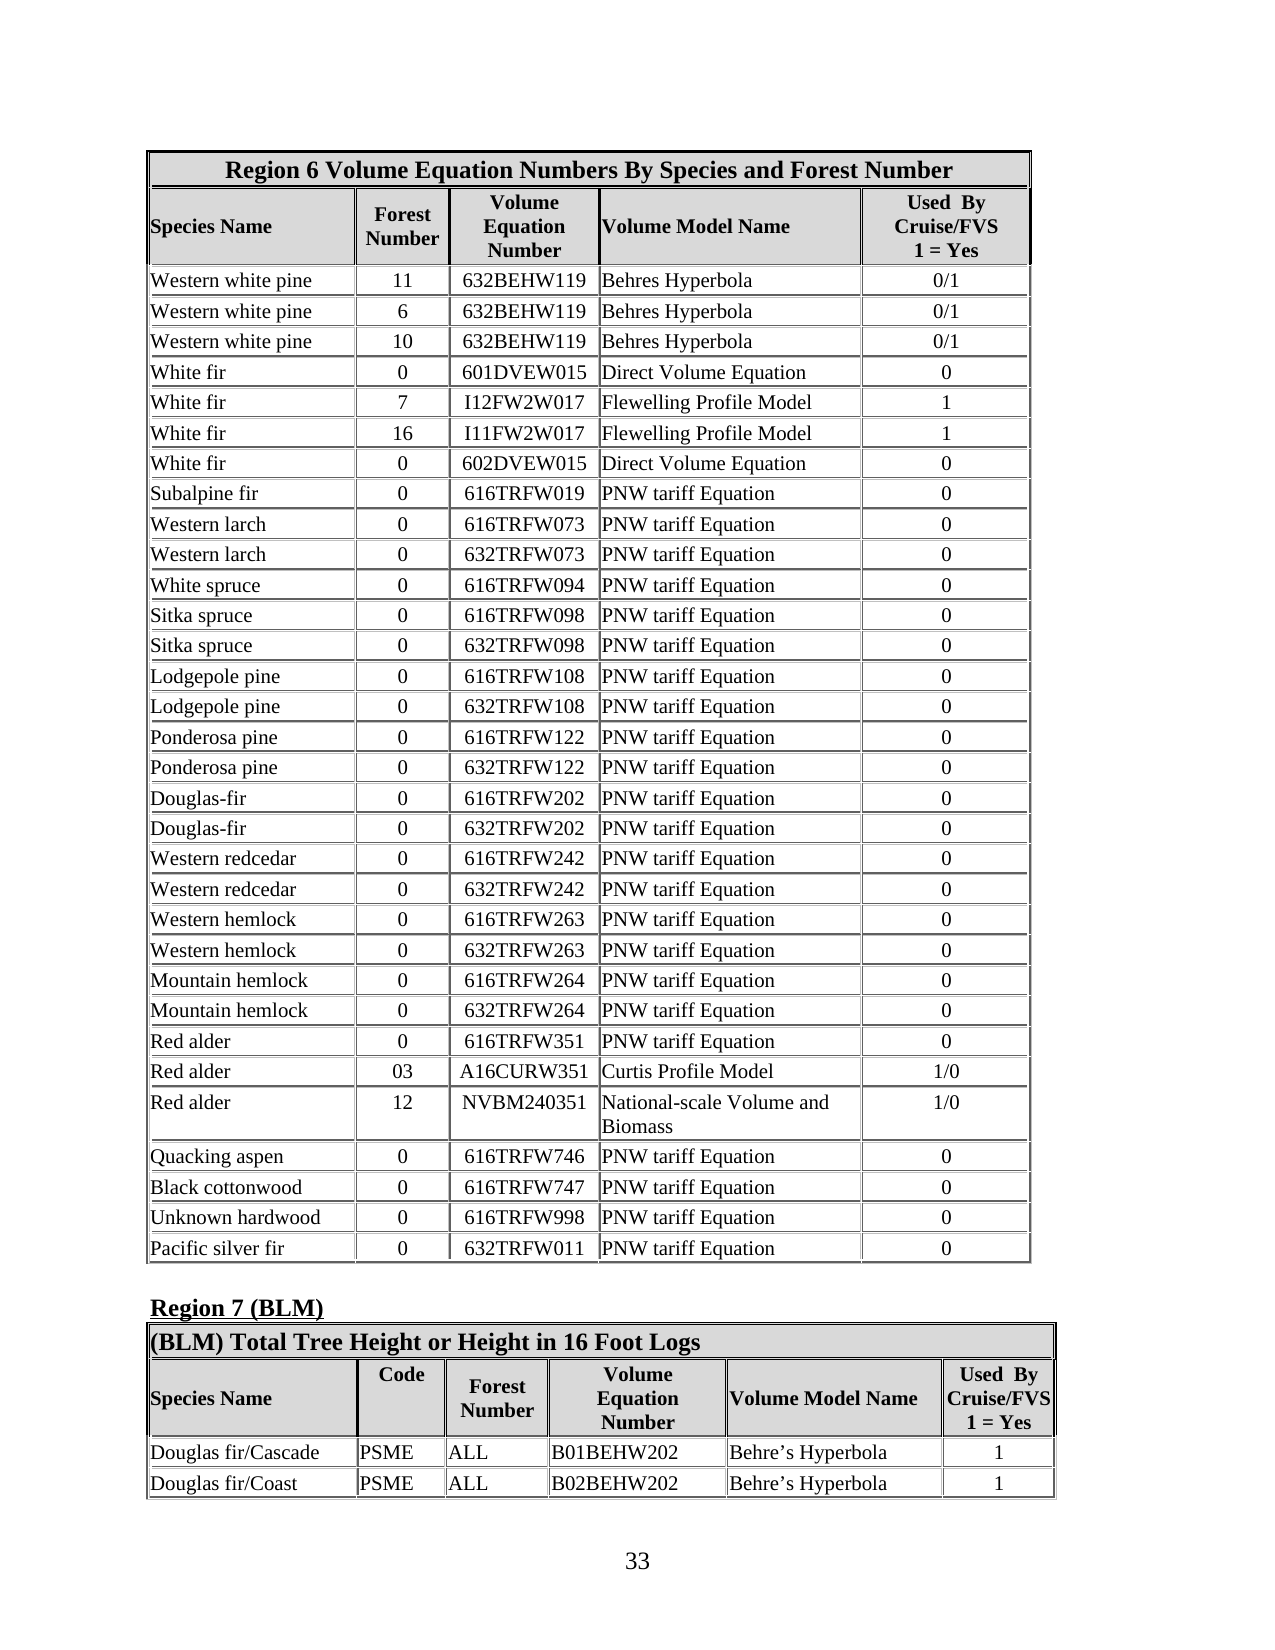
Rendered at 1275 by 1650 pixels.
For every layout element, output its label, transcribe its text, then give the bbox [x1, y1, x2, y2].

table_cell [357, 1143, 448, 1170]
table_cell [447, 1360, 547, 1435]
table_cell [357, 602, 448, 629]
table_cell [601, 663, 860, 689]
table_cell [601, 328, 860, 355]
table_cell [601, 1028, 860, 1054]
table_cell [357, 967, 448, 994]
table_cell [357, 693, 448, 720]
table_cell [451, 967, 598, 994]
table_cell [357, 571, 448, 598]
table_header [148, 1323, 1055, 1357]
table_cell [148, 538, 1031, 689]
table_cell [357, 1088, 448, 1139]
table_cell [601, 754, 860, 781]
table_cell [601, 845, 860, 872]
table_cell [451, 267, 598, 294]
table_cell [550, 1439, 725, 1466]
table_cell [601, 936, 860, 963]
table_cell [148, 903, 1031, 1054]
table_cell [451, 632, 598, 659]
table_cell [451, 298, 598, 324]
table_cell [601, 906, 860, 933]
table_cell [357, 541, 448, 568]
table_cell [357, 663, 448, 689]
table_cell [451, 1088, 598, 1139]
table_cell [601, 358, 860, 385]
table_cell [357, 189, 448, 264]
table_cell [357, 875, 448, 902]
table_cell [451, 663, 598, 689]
subtitle Region 7 (BLM) [150, 1293, 1125, 1322]
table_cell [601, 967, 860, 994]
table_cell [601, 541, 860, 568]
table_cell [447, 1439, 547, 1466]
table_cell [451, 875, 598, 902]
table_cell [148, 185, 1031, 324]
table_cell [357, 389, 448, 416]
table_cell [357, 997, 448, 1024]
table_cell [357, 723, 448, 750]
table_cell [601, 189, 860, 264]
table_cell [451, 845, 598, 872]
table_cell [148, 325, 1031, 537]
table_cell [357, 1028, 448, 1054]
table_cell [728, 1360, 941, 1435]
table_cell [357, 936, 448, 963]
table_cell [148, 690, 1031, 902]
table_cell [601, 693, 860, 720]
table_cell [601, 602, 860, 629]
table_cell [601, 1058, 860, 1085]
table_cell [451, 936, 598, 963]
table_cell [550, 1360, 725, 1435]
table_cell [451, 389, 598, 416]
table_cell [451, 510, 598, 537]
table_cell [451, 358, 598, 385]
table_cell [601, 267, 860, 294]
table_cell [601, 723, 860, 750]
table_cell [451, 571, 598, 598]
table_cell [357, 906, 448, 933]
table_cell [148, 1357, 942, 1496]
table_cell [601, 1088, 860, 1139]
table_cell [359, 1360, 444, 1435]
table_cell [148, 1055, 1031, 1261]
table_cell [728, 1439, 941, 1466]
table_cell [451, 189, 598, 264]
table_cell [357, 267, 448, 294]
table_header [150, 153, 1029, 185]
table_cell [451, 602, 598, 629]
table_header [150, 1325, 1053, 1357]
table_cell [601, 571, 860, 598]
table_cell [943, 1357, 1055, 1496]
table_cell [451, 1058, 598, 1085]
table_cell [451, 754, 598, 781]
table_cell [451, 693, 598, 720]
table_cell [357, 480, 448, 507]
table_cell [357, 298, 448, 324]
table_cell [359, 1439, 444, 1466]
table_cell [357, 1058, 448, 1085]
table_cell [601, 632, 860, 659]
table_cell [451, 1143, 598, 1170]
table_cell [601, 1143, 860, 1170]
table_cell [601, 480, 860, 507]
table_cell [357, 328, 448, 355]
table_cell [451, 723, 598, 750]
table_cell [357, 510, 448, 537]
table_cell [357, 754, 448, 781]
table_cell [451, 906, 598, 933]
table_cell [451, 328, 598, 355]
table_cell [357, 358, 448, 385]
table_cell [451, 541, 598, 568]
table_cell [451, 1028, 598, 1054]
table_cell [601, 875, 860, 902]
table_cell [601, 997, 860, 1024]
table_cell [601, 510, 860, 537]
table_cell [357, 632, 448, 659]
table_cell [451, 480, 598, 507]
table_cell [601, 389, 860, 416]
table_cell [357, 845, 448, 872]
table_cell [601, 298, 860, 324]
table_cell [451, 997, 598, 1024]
